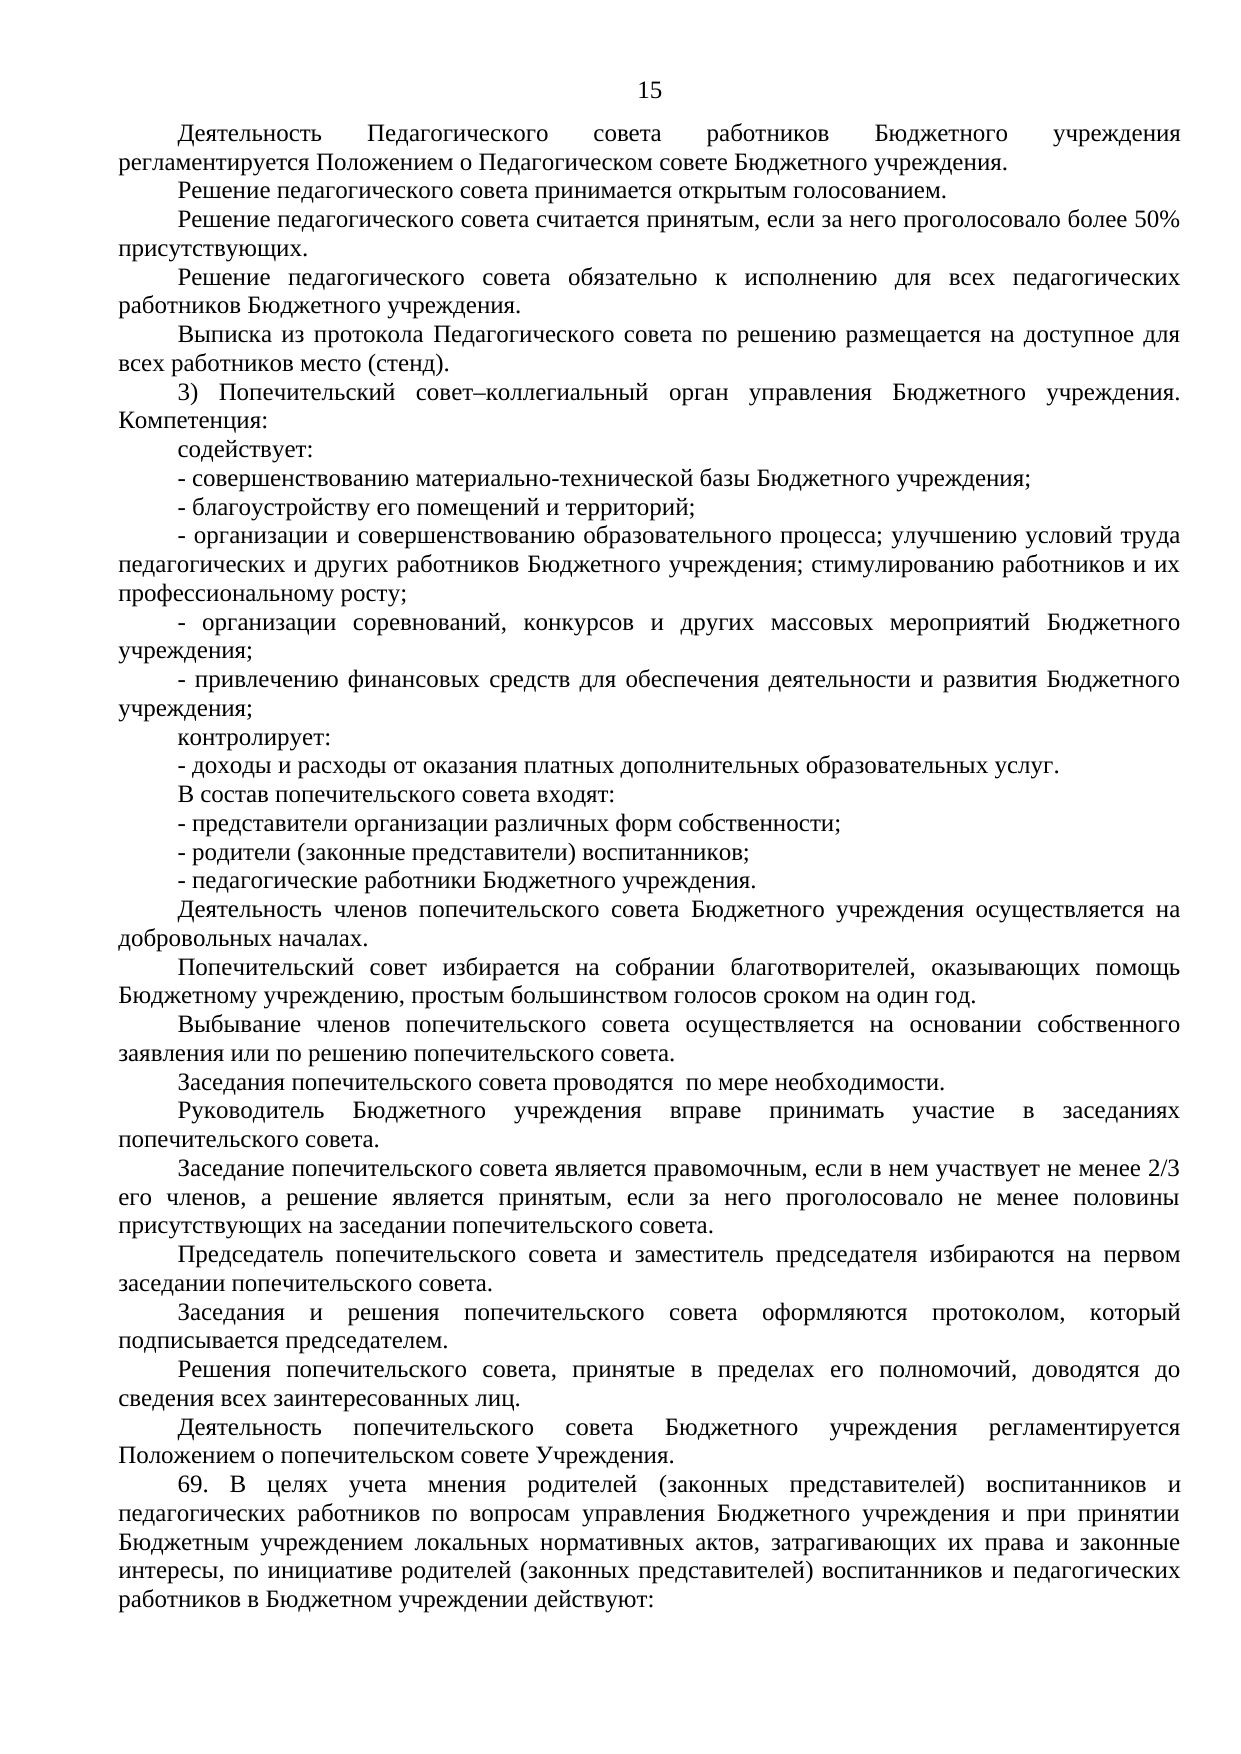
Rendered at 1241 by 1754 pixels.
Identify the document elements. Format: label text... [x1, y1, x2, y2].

text Выписка из протокола Педагогического совета по решению размещается на доступное для всех работников место (стенд). [118, 319, 1181, 377]
text Решения попечительского совета, принятые в пределах его полномочий, доводятся до сведения всех заинтересованных лиц. [118, 1354, 1181, 1412]
text - организации и совершенствованию образовательного процесса; улучшению условий труда педагогических и других работников Бюджетного учреждения; стимулированию работников и их профессиональному росту; [118, 521, 1181, 607]
text Заседание попечительского совета является правомочным, если в нем участвует не менее 2/3 его членов, а решение является принятым, если за него проголосовало не менее половины присутствующих на заседании попечительского совета. [118, 1153, 1181, 1239]
text Заседания попечительского совета проводятся по мере необходимости. [118, 1067, 1181, 1096]
text Решение педагогического совета обязательно к исполнению для всех педагогических работников Бюджетного учреждения. [118, 262, 1181, 319]
text 69. В целях учета мнения родителей (законных представителей) воспитанников и педагогических работников по вопросам управления Бюджетного учреждения и при принятии Бюджетным учреждением локальных нормативных актов, затрагивающих их права и законные интересы, по инициативе родителей (законных представителей) воспитанников и педагогических работников в Бюджетном учреждении действуют: [118, 1469, 1181, 1613]
text - организации соревнований, конкурсов и других массовых мероприятий Бюджетного учреждения; [118, 607, 1181, 664]
text - родители (законные представители) воспитанников; [118, 837, 1181, 866]
text содействует: [118, 434, 1181, 463]
text - доходы и расходы от оказания платных дополнительных образовательных услуг. [118, 751, 1181, 779]
text Решение педагогического совета считается принятым, если за него проголосовало более 50% присутствующих. [118, 204, 1181, 262]
text контролирует: [118, 722, 1181, 751]
text Руководитель Бюджетного учреждения вправе принимать участие в заседаниях попечительского совета. [118, 1096, 1181, 1153]
text Председатель попечительского совета и заместитель председателя избираются на первом заседании попечительского совета. [118, 1239, 1181, 1297]
text Попечительский совет избирается на собрании благотворителей, оказывающих помощь Бюджетному учреждению, простым большинством голосов сроком на один год. [118, 952, 1181, 1009]
text В состав попечительского совета входят: [118, 779, 1181, 808]
text Заседания и решения попечительского совета оформляются протоколом, который подписывается председателем. [118, 1297, 1181, 1354]
text Выбывание членов попечительского совета осуществляется на основании собственного заявления или по решению попечительского совета. [118, 1009, 1181, 1067]
text Решение педагогического совета принимается открытым голосованием. [118, 176, 1181, 204]
text Деятельность попечительского совета Бюджетного учреждения регламентируется Положением о попечительском совете Учреждения. [118, 1412, 1181, 1469]
text - педагогические работники Бюджетного учреждения. [118, 866, 1181, 894]
text - благоустройству его помещений и территорий; [118, 492, 1181, 521]
text 3) Попечительский совет–коллегиальный орган управления Бюджетного учреждения. Компетенция: [118, 377, 1181, 434]
text - совершенствованию материально-технической базы Бюджетного учреждения; [118, 463, 1181, 492]
text - представители организации различных форм собственности; [118, 808, 1181, 837]
text Деятельность Педагогического совета работников Бюджетного учреждения регламентируется Положением о Педагогическом совете Бюджетного учреждения. [118, 118, 1181, 176]
text Деятельность членов попечительского совета Бюджетного учреждения осуществляется на добровольных началах. [118, 894, 1181, 952]
text - привлечению финансовых средств для обеспечения деятельности и развития Бюджетного учреждения; [118, 664, 1181, 722]
